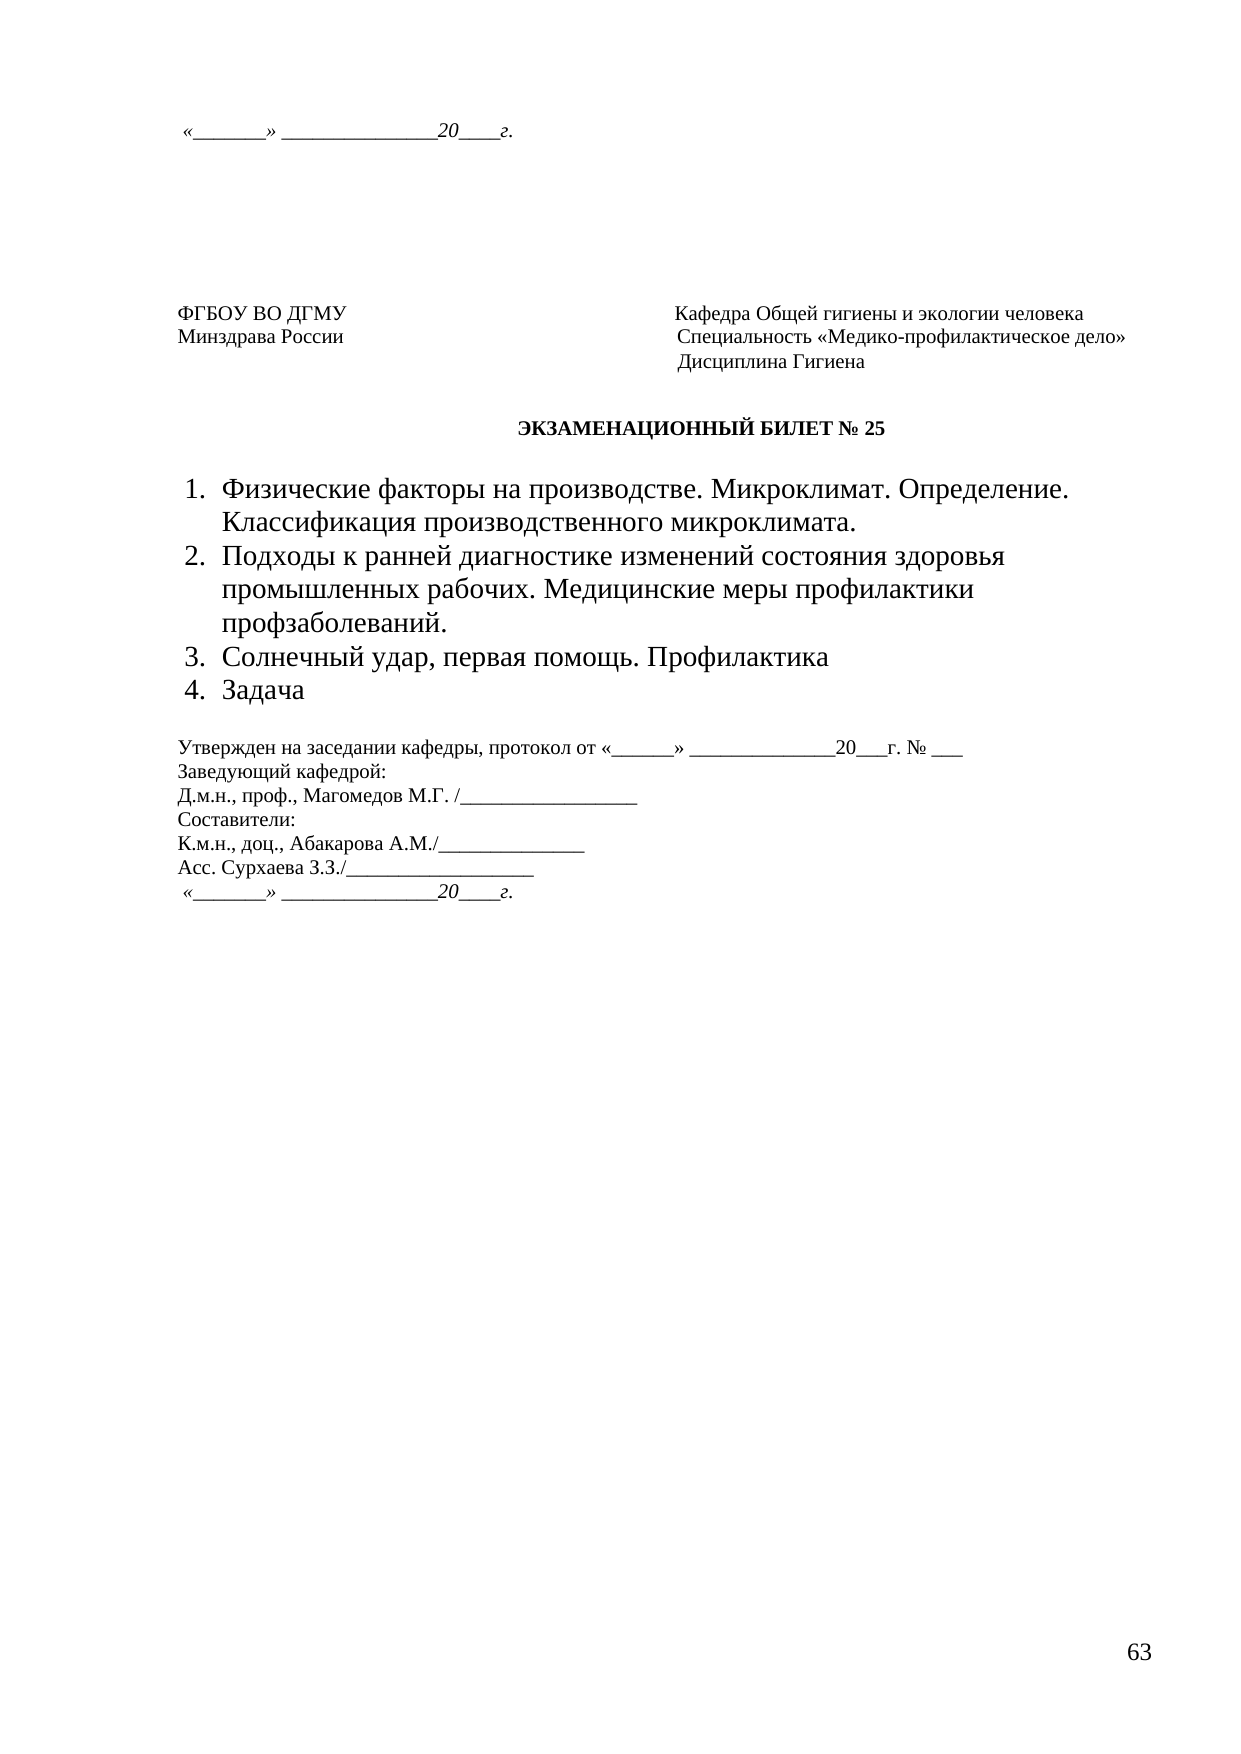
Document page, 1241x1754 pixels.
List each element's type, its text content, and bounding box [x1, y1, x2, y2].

text Д.м.н., проф., Магомедов М.Г. /_________________ [177, 783, 1152, 807]
text Заведующий кафедрой: [177, 759, 1152, 783]
text Минздрава России Специальность «Медико-профилактическое дело» [177, 324, 1152, 348]
text К.м.н., доц., Абакарова А.М./______________ [177, 831, 1152, 855]
list Подходы к ранней диагностике изменений состояния здоровья промышленных рабочих. Медицинские меры профилактики профзаболеваний. [184, 538, 1152, 639]
text Составители: [177, 807, 1152, 831]
list Физические факторы на производстве. Микроклимат. Определение. Классификация производственного микроклимата. [184, 471, 1152, 538]
text «_______» _______________20____г. [177, 118, 1152, 142]
text Дисциплина Гигиена [177, 348, 1152, 373]
text «_______» _______________20____г. [177, 879, 1152, 903]
list Задача [184, 672, 1152, 706]
text Асс. Сурхаева З.З./__________________ [177, 855, 1152, 879]
text Утвержден на заседании кафедры, протокол от «______» ______________20___г. № ___ [177, 734, 1152, 759]
list Солнечный удар, первая помощь. Профилактика [184, 639, 1152, 672]
text ФГБОУ ВО ДГМУ Кафедра Общей гигиены и экологии человека [177, 300, 1152, 324]
text ЭКЗАМЕНАЦИОННЫЙ БИЛЕТ № 25 [177, 416, 1152, 440]
